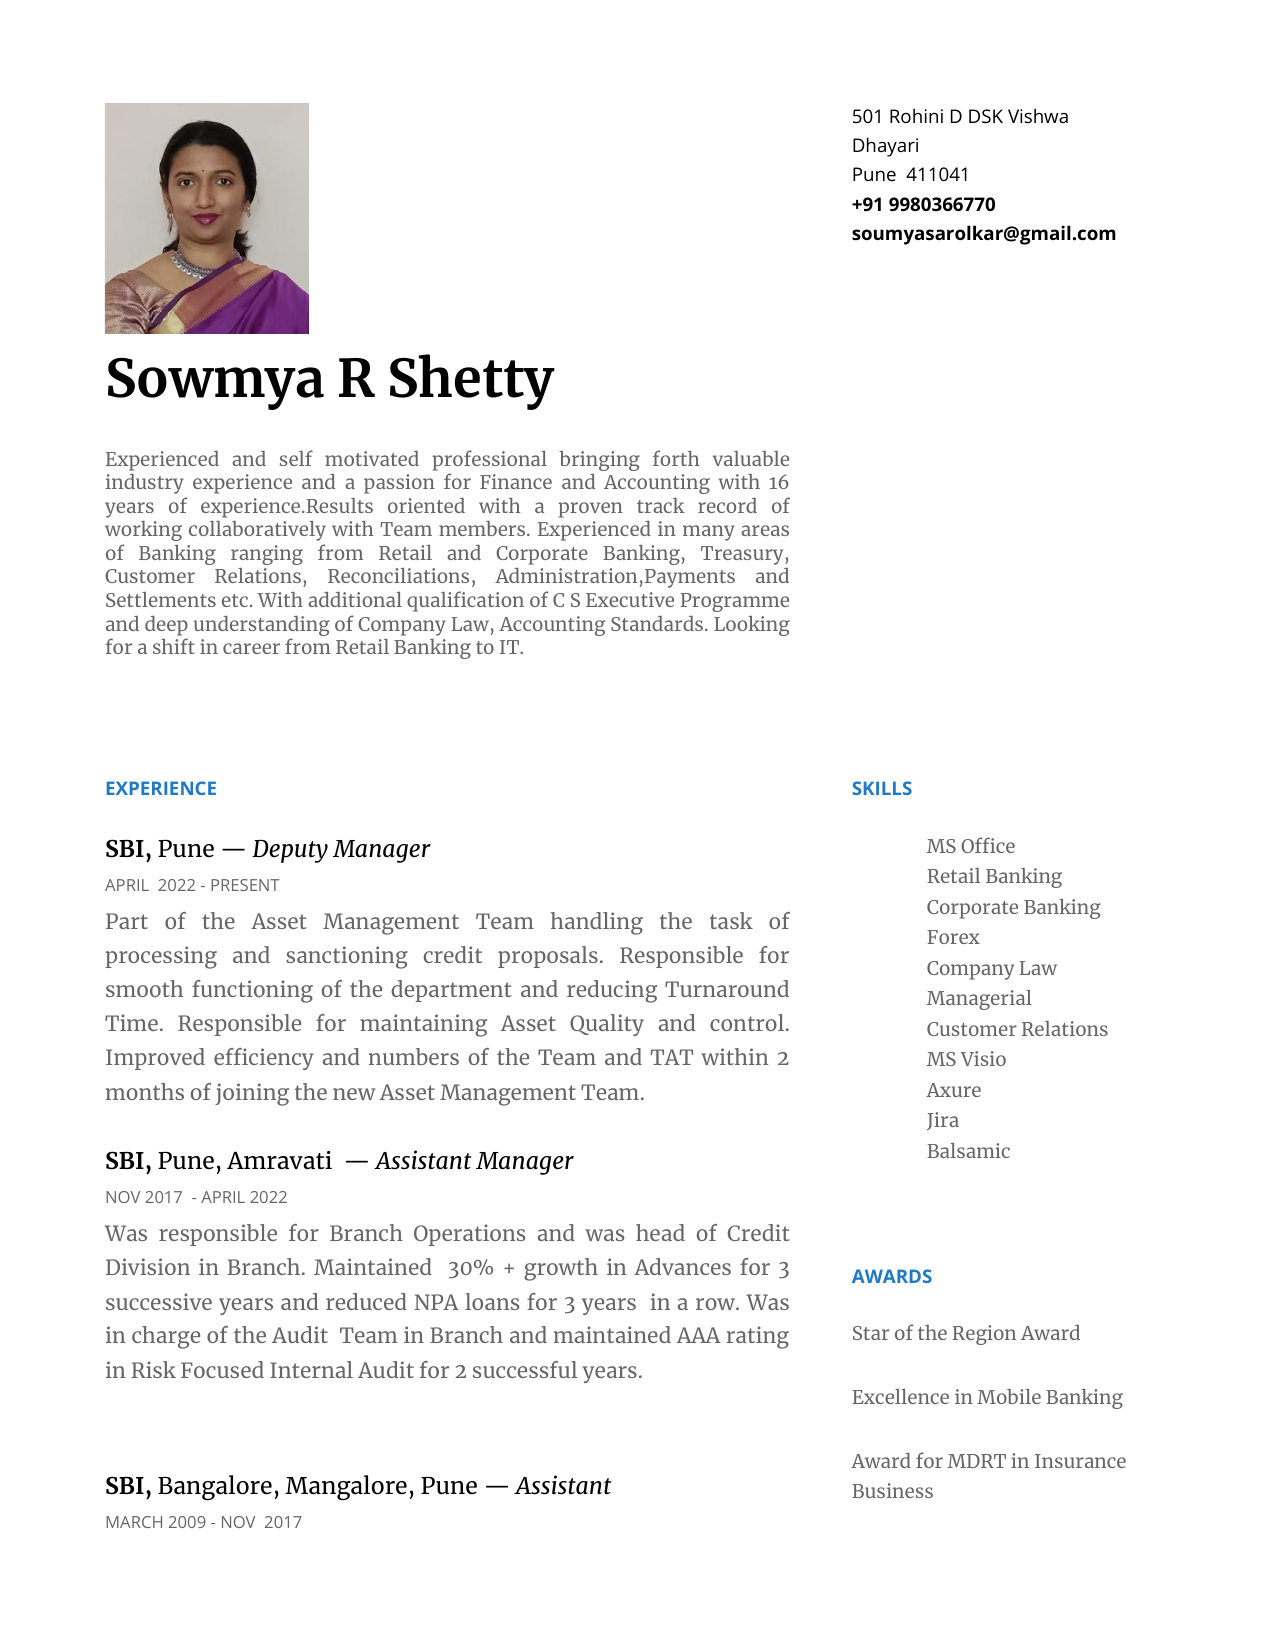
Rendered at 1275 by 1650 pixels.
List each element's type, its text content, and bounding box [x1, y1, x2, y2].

picture [104, 103, 309, 334]
table_header Sowmya R Shetty Experienced and self motivated professional bringing forth valuable industry experience and a passion for Finance and Accounting with 16 years of experience.Results oriented with a proven track record of working collaboratively with Team members. Experienced in many areas of Banking ranging from Retail and Corporate Banking, Treasury, Customer Relations, Reconciliations, Administration,Payments and Settlements etc. With additional qualification of C S Executive Programme and deep understanding of Company Law, Accounting Standards. Looking for a shift in career from Retail Banking to IT. [90, 88, 837, 698]
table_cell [837, 698, 1181, 1560]
table_header 501 Rohini D DSK Vishwa Dhayari Pune 411041 +91 9980366770 soumyasarolkar@gmail.com [837, 88, 1181, 698]
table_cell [90, 698, 837, 1560]
